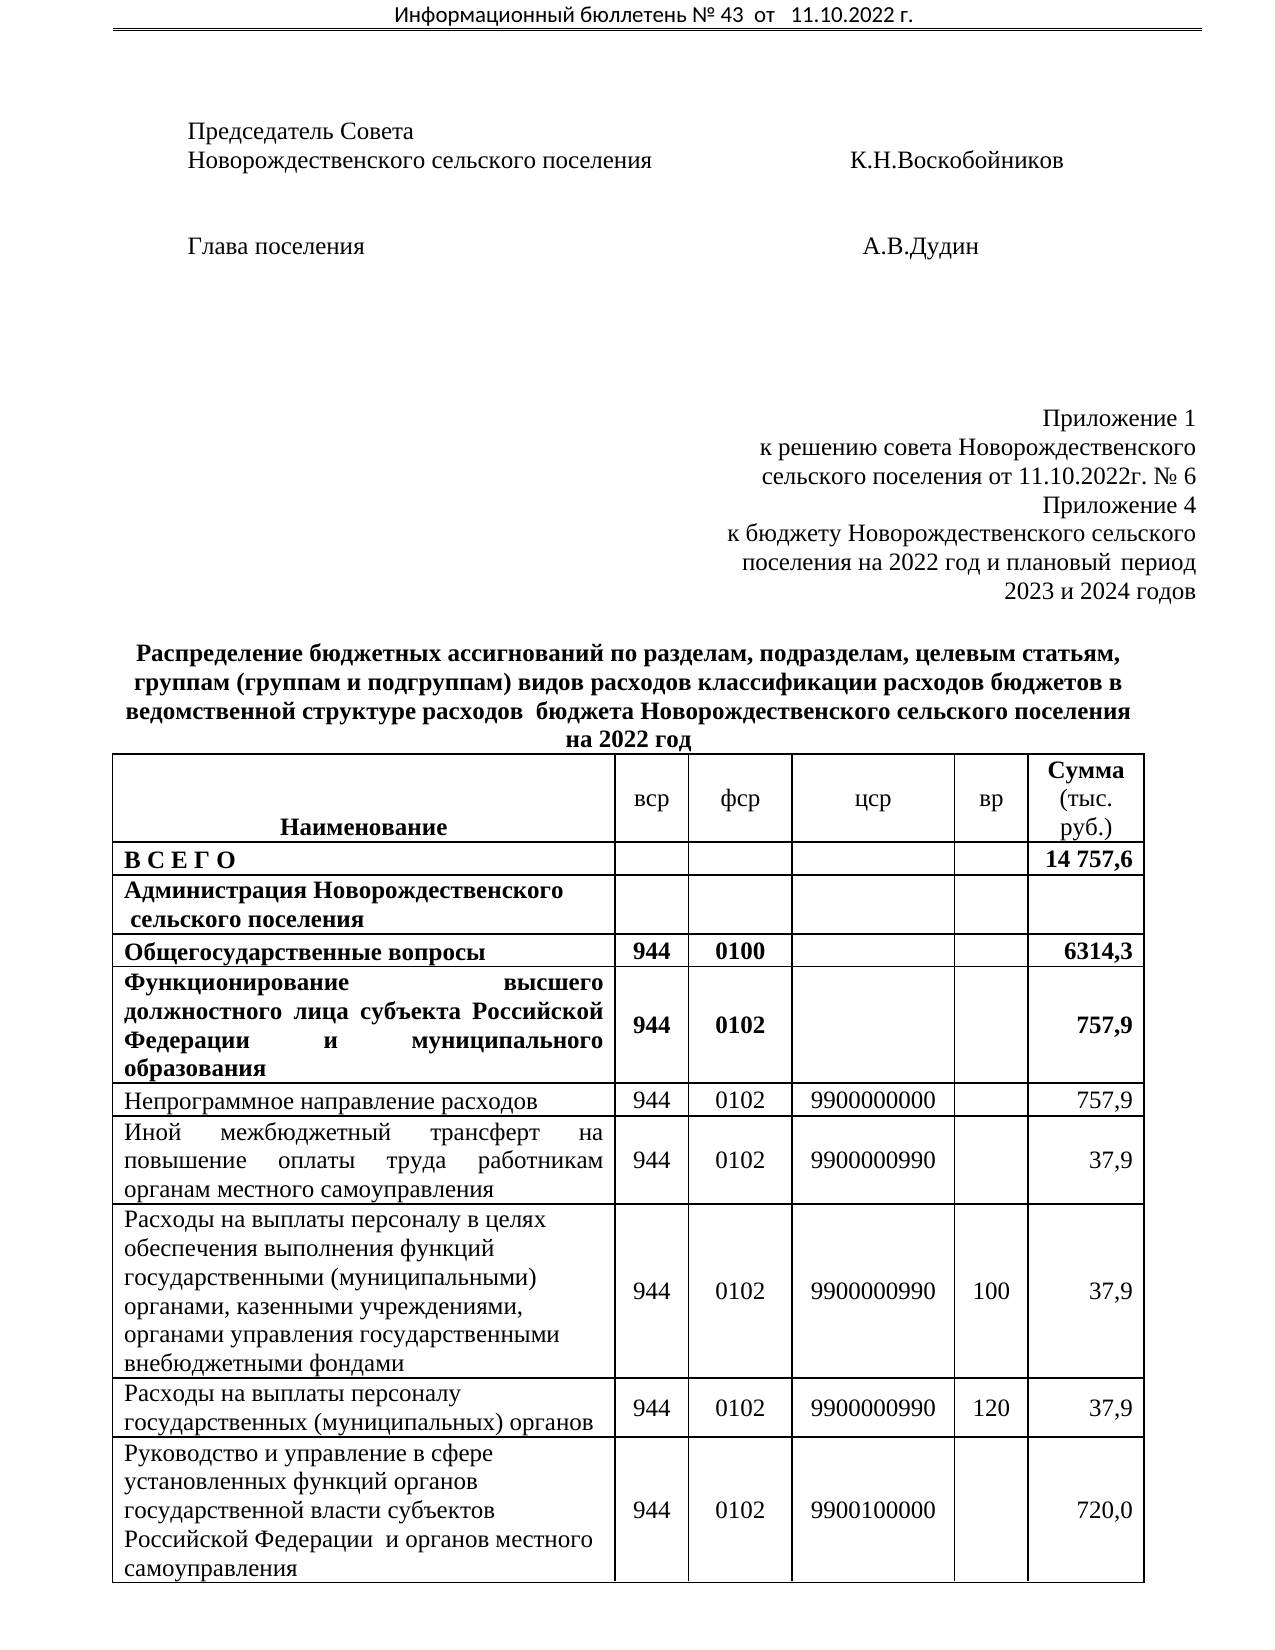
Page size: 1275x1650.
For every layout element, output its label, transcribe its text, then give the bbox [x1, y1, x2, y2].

text сельского поселения от 11.10.2022г. № 6 [112, 461, 1196, 490]
table_cell 944 [616, 1205, 688, 1377]
text к решению совета Новорождественского [112, 432, 1196, 461]
table_cell 9900100000 [793, 1438, 954, 1581]
text Приложение 1 [112, 403, 1196, 432]
table_cell 6314,3 [1029, 935, 1143, 966]
table_cell [793, 876, 954, 933]
table_cell 9900000000 [793, 1084, 954, 1115]
table_cell 944 [616, 967, 688, 1082]
text Председатель Совета [187, 116, 1196, 145]
table_cell Администрация Новорождественского сельского поселения [113, 876, 614, 933]
table_cell 37,9 [1029, 1205, 1143, 1377]
table_cell вср [616, 755, 688, 841]
table_cell цср [793, 755, 954, 841]
table_cell 757,9 [1029, 967, 1143, 1082]
table_cell 757,9 [1029, 1084, 1143, 1115]
table_cell Руководство и управление в сфере установленных функций органов государственной власти субъектов Российской Федерации и органов местного самоуправления [113, 1438, 614, 1581]
text Глава поселения А.В.Дудин [187, 231, 1196, 260]
table_cell [793, 967, 954, 1082]
table_cell [955, 935, 1027, 966]
table_cell Сумма (тыс. руб.) [1029, 755, 1143, 841]
table_cell [955, 843, 1027, 874]
table_cell [955, 1438, 1027, 1581]
table_cell 14 757,6 [1029, 843, 1143, 874]
table_cell [689, 876, 791, 933]
table_header Распределение бюджетных ассигнований по разделам, подразделам, целевым статьям, группам (группам и подгруппам) видов расходов классификации расходов бюджетов в ведомственной структуре расходов бюджета Новорождественского сельского поселения на 2022 год [113, 638, 1144, 753]
table_cell В С Е Г О [113, 843, 614, 874]
table_cell вр [955, 755, 1027, 841]
table_cell 0102 [689, 1084, 791, 1115]
table_cell Непрограммное направление расходов [113, 1084, 614, 1115]
table_cell 37,9 [1029, 1379, 1143, 1436]
text Новорождественского сельского поселения К.Н.Воскобойников [187, 145, 1196, 173]
table_cell 720,0 [1029, 1438, 1143, 1581]
table_cell [955, 967, 1027, 1082]
table_cell 0102 [689, 1379, 791, 1436]
table_cell [616, 843, 688, 874]
table_cell Расходы на выплаты персоналу государственных (муниципальных) органов [113, 1379, 614, 1436]
table_cell 9900000990 [793, 1117, 954, 1203]
table_cell 0102 [689, 967, 791, 1082]
table_cell 9900000990 [793, 1205, 954, 1377]
table_cell 100 [955, 1205, 1027, 1377]
text Приложение 4 [112, 490, 1196, 518]
table_cell 944 [616, 1438, 688, 1581]
table_cell 0102 [689, 1205, 791, 1377]
table_cell [793, 843, 954, 874]
table_cell фср [689, 755, 791, 841]
table_cell 944 [616, 1379, 688, 1436]
table_cell Функционирование высшего должностного лица субъекта Российской Федерации и муниципального образования [113, 967, 614, 1082]
table_cell [955, 1117, 1027, 1203]
table_cell 0102 [689, 1117, 791, 1203]
subtitle поселения на 2022 год и плановый период [112, 547, 1196, 576]
subtitle 2023 и 2024 годов [112, 576, 1196, 605]
table_cell 37,9 [1029, 1117, 1143, 1203]
table_cell 0100 [689, 935, 791, 966]
table_cell Общегосударственные вопросы [113, 935, 614, 966]
table_cell Иной межбюджетный трансферт на повышение оплаты труда работникам органам местного самоуправления [113, 1117, 614, 1203]
table_cell [955, 1084, 1027, 1115]
table_cell [1029, 876, 1143, 933]
table_cell 120 [955, 1379, 1027, 1436]
table_cell [793, 935, 954, 966]
table_cell 9900000990 [793, 1379, 954, 1436]
table_cell 944 [616, 1117, 688, 1203]
table_cell Наименование [113, 755, 614, 841]
table_cell 944 [616, 1084, 688, 1115]
table_cell [616, 876, 688, 933]
table_cell [689, 843, 791, 874]
table_cell [955, 876, 1027, 933]
subtitle к бюджету Новорождественского сельского [112, 518, 1196, 547]
table_cell 944 [616, 935, 688, 966]
table_cell 0102 [689, 1438, 791, 1581]
